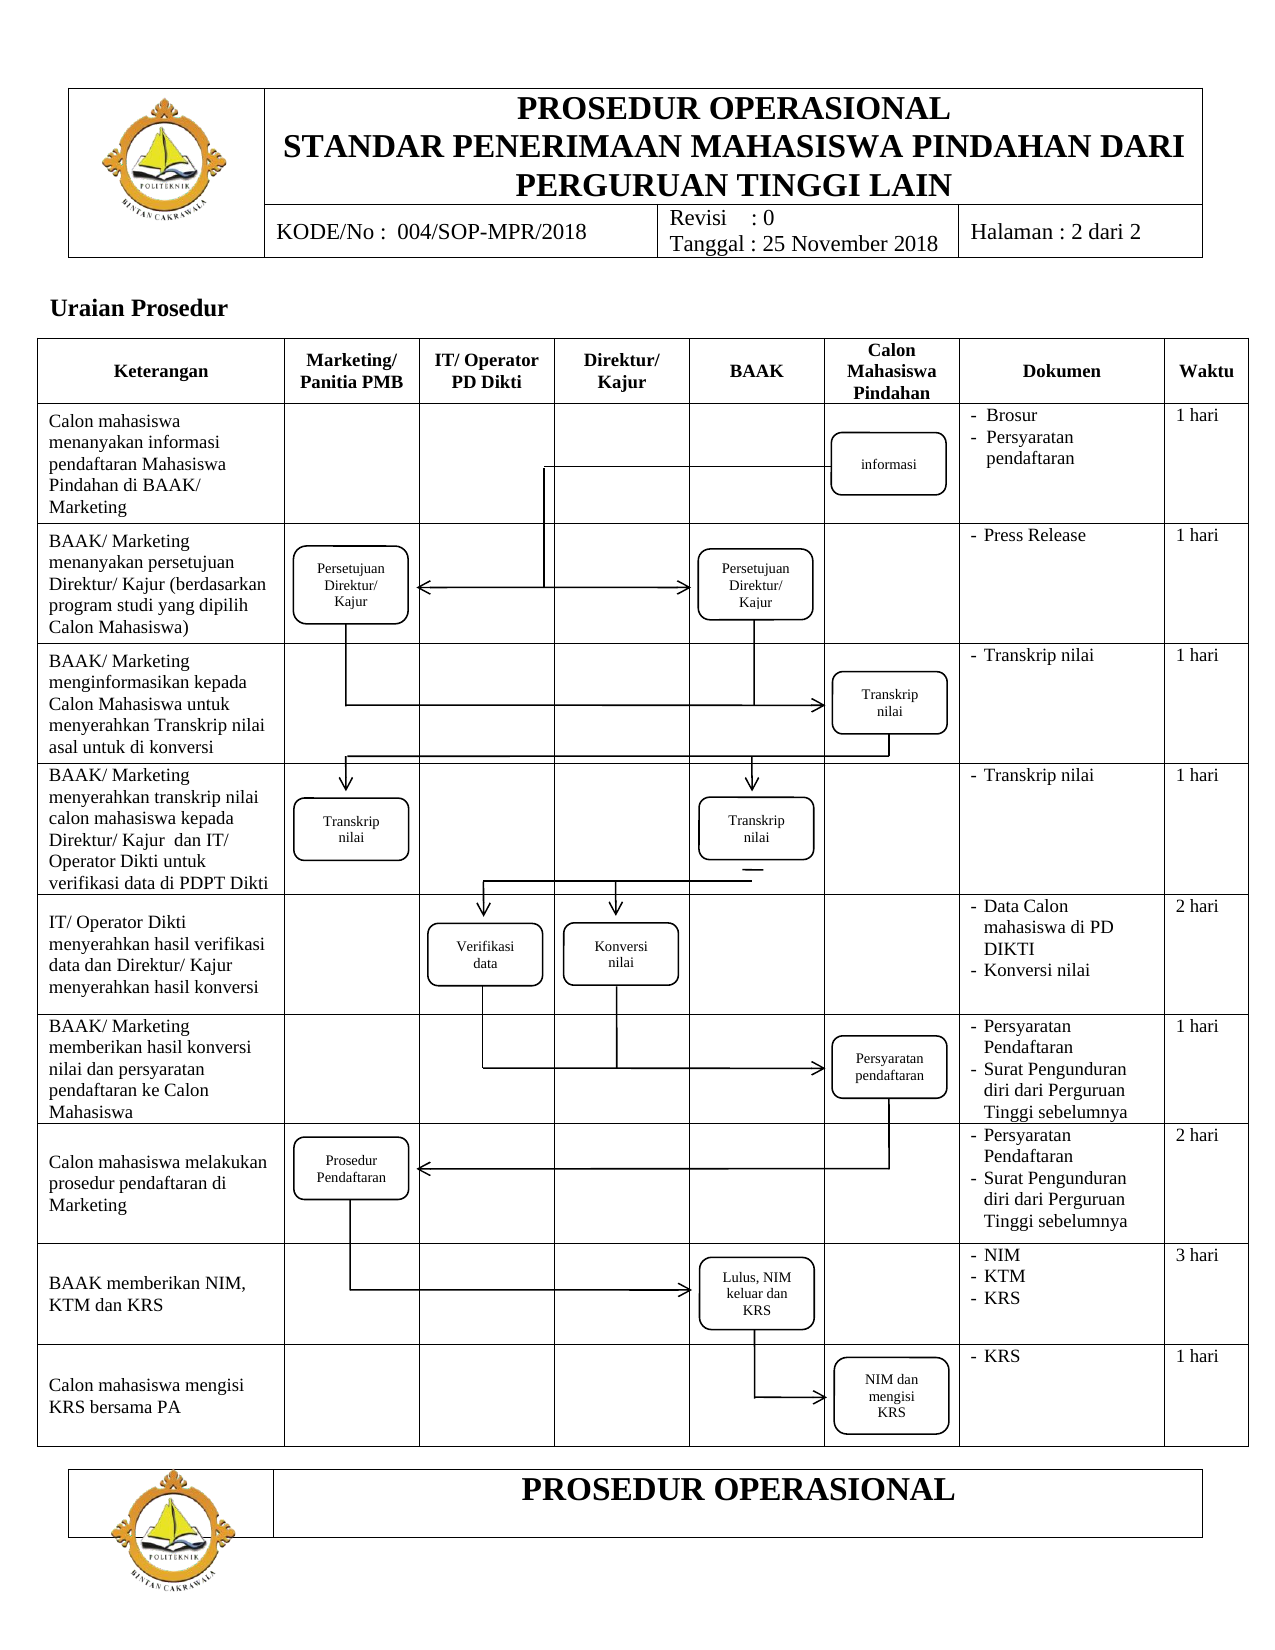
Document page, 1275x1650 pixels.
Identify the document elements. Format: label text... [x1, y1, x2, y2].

table_cell Brosur Persyaratan pendaftaran [960, 404, 1164, 523]
table_cell [555, 589, 689, 643]
table_header Direktur/ Kajur [555, 339, 689, 403]
table_header [236, 1470, 273, 1537]
table_cell [690, 1244, 824, 1344]
table_cell [690, 895, 824, 1013]
table_cell [690, 1345, 824, 1446]
table_cell [285, 1015, 419, 1122]
table_cell [420, 644, 554, 704]
table_cell [825, 524, 959, 643]
table_cell [690, 1124, 824, 1167]
table_cell [285, 1345, 419, 1446]
table_header Waktu [1165, 339, 1248, 403]
table_cell BAAK/ Marketing menginformasikan kepada Calon Mahasiswa untuk menyerahkan Transkrip nilai asal untuk di konversi [38, 644, 284, 763]
table_cell [690, 404, 824, 466]
table_cell IT/ Operator Dikti menyerahkan hasil verifikasi data dan Direktur/ Kajur menyerahkan hasil konversi [38, 895, 284, 1013]
table_cell [420, 1244, 554, 1289]
table_cell [690, 467, 824, 523]
table_cell Calon mahasiswa menanyakan informasi pendaftaran Mahasiswa Pindahan di BAAK/ Marketing [38, 404, 284, 523]
table_cell [690, 764, 824, 893]
table_cell [690, 757, 751, 763]
table_cell 1 hari [1165, 1345, 1248, 1446]
table_cell [420, 1291, 554, 1344]
table_cell [690, 524, 824, 643]
table_cell Persyaratan Pendaftaran Surat Pengunduran diri dari Perguruan Tinggi sebelumnya [960, 1015, 1164, 1122]
table_cell [617, 882, 689, 893]
table_cell [285, 524, 419, 643]
table_cell [420, 1124, 554, 1168]
table_cell [420, 764, 554, 893]
table_cell NIM KTM KRS [960, 1244, 1164, 1344]
table_cell [555, 1170, 689, 1242]
table_header PROSEDUR OPERASIONAL STANDAR PENERIMAAN MAHASISWA PINDAHAN DARI PERGURUAN TINGGI LAIN [265, 89, 1202, 204]
table_cell [420, 706, 554, 755]
table_cell Halaman : 2 dari 2 [959, 205, 1202, 257]
table_cell 1 hari [1165, 404, 1248, 523]
table_cell [420, 757, 554, 763]
table_cell [285, 644, 419, 763]
table_cell Revisi : 0 Tanggal : 25 November 2018 [658, 205, 958, 257]
table_cell 1 hari [1165, 1015, 1248, 1122]
table_header [69, 89, 264, 257]
table_cell [420, 404, 554, 523]
table_cell 1 hari [1165, 764, 1248, 893]
table_cell [285, 1124, 419, 1242]
table_cell 3 hari [1165, 1244, 1248, 1344]
table_cell [420, 524, 543, 586]
table_cell [825, 1345, 959, 1446]
table_header Dokumen [960, 339, 1164, 403]
table_cell [555, 1244, 689, 1289]
table_cell 1 hari [1165, 524, 1248, 643]
table_cell [555, 1345, 689, 1446]
table_cell [618, 1015, 689, 1067]
table_cell [420, 1015, 554, 1122]
table_cell [555, 757, 689, 763]
table_cell [753, 757, 824, 763]
picture [101, 97, 227, 221]
table_header BAAK [690, 339, 824, 403]
picture [111, 1468, 236, 1592]
table_cell [555, 1069, 689, 1122]
table_cell [285, 1244, 419, 1344]
table_cell KODE/No : 004/SOP-MPR/2018 [265, 205, 657, 257]
table_header IT/ Operator PD Dikti [420, 339, 554, 403]
table_cell [555, 706, 689, 755]
table_cell [825, 404, 959, 523]
table_cell [825, 764, 959, 893]
table_cell [555, 895, 689, 1013]
table_cell [825, 644, 959, 763]
table_cell [555, 882, 614, 893]
table_cell Transkrip nilai [960, 644, 1164, 763]
table_cell [420, 1170, 554, 1242]
table_cell [690, 1070, 824, 1122]
table_cell 2 hari [1165, 1124, 1248, 1242]
table_header [69, 1470, 111, 1537]
table_cell [555, 1291, 689, 1344]
table_cell [825, 1015, 959, 1122]
table_cell [555, 524, 689, 586]
table_cell 1 hari [1165, 644, 1248, 763]
table_cell [755, 644, 824, 704]
table_cell Data Calon mahasiswa di PD DIKTI Konversi nilai [960, 895, 1164, 1013]
table_cell BAAK/ Marketing menanyakan persetujuan Direktur/ Kajur (berdasarkan program studi yang dipilih Calon Mahasiswa) [38, 524, 284, 643]
table_cell [285, 404, 419, 523]
table_cell [420, 589, 554, 643]
table_cell Press Release [960, 524, 1164, 643]
table_cell KRS [960, 1345, 1164, 1446]
table_cell [690, 644, 753, 704]
table_cell [555, 467, 689, 523]
table_cell [690, 1170, 824, 1242]
table_header Calon Mahasiswa Pindahan [825, 339, 959, 403]
table_cell [690, 707, 824, 755]
table_cell [555, 1124, 689, 1168]
table_cell [825, 895, 959, 1013]
table_cell [690, 1015, 824, 1067]
table_header Marketing/ Panitia PMB [285, 339, 419, 403]
table_cell 2 hari [1165, 895, 1248, 1013]
table_cell [545, 524, 554, 586]
table_cell [555, 644, 689, 704]
table_cell BAAK/ Marketing memberikan hasil konversi nilai dan persyaratan pendaftaran ke Calon Mahasiswa [38, 1015, 284, 1122]
table_cell Calon mahasiswa melakukan prosedur pendaftaran di Marketing [38, 1124, 284, 1242]
table_header Keterangan [38, 339, 284, 403]
table_cell [555, 1015, 615, 1067]
table_cell [285, 764, 419, 893]
table_cell [420, 895, 554, 1013]
subtitle Uraian Prosedur [49, 293, 1275, 322]
table_cell BAAK/ Marketing menyerahkan transkrip nilai calon mahasiswa kepada Direktur/ Kajur dan IT/ Operator Dikti untuk verifikasi data di PDPT Dikti [38, 764, 284, 893]
table_cell [285, 895, 419, 1013]
table_cell Transkrip nilai [960, 764, 1164, 893]
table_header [274, 1470, 1202, 1537]
table_cell Persyaratan Pendaftaran Surat Pengunduran diri dari Perguruan Tinggi sebelumnya [960, 1124, 1164, 1242]
table_cell [555, 404, 689, 466]
table_cell [825, 1244, 959, 1344]
table_cell Calon mahasiswa mengisi KRS bersama PA [38, 1345, 284, 1446]
table_cell [825, 1124, 959, 1242]
table_cell [420, 1345, 554, 1446]
table_cell [555, 764, 689, 880]
table_cell BAAK memberikan NIM, KTM dan KRS [38, 1244, 284, 1344]
